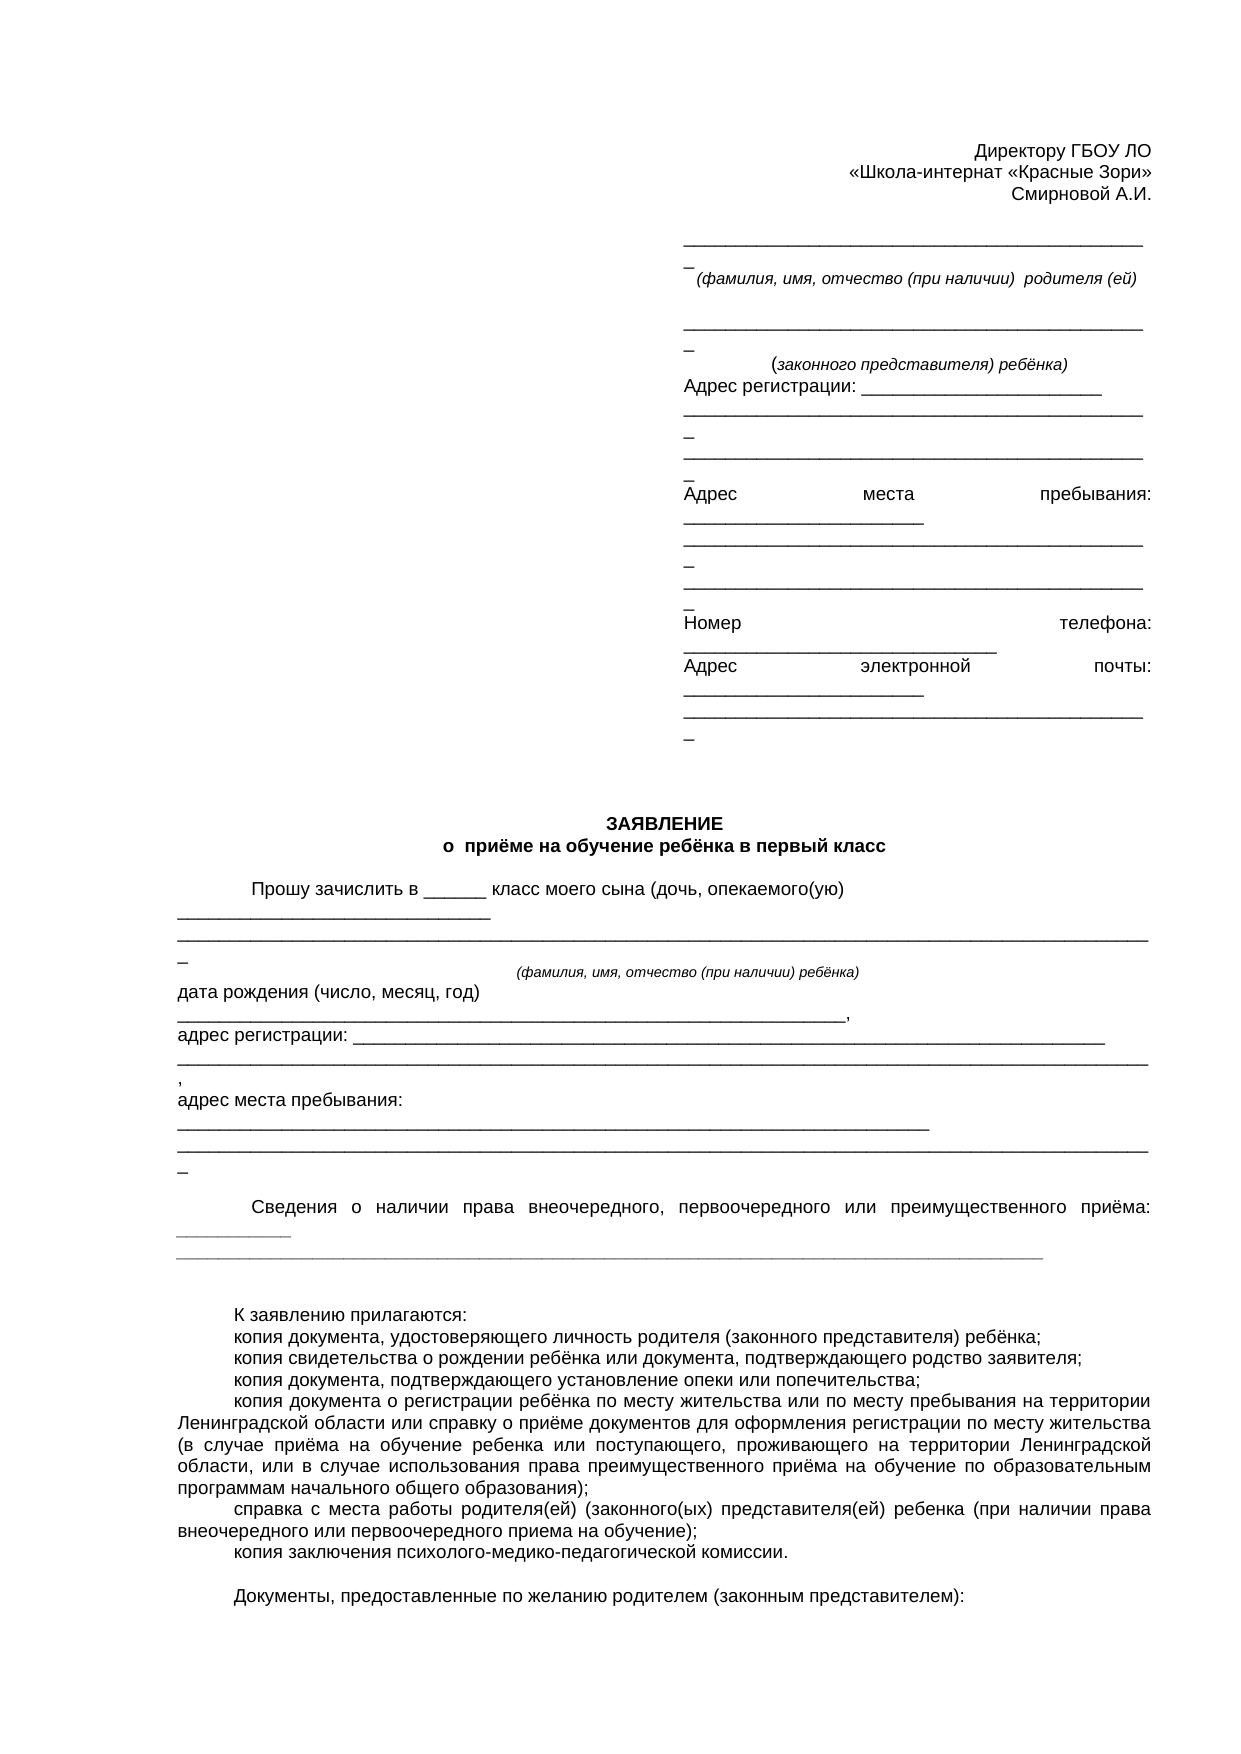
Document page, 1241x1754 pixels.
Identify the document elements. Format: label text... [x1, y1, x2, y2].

text _____________________________________________ [683, 396, 1152, 439]
text адрес места пребывания: ________________________________________________________________________ [177, 1088, 1152, 1132]
text _____________________________________________ [683, 525, 1152, 568]
text _____________________________________________ [683, 568, 1152, 612]
text Адрес электронной почты: _______________________ [683, 655, 1152, 698]
text (фамилия, имя, отчество (при наличии) ребёнка) [177, 964, 1152, 981]
text ______________________________________________________________________________________________ [177, 921, 1152, 964]
text _____________________________________________________________________________________________, [177, 1045, 1152, 1088]
text ЗАЯВЛЕНИЕ [177, 813, 1152, 834]
text _____________________________________________ [683, 226, 1152, 269]
text Документы, предоставленные по желанию родителем (законным представителем): [233, 1563, 1152, 1606]
text копия заключения психолого-медико-педагогической комиссии. [177, 1541, 1152, 1563]
text Номер телефона: ______________________________ [683, 612, 1152, 655]
text (фамилия, имя, отчество (при наличии) родителя (ей) [683, 269, 1152, 288]
text Адрес места пребывания: _______________________ [683, 482, 1152, 525]
text копия документа о регистрации ребёнка по месту жительства или по месту пребывания на территории Ленинградской области или справку о приёме документов для оформления регистрации по месту жительства (в случае приёма на обучение ребенка или поступающего, проживающего на территории Ленинградской области, или в случае использования права преимущественного приёма на обучение по образовательным программам начального общего образования); [177, 1390, 1152, 1498]
text о приёме на обучение ребёнка в первый класс [177, 834, 1152, 856]
text (законного представителя) ребёнка) [683, 353, 1152, 374]
text справка с места работы родителя(ей) (законного(ых) представителя(ей) ребенка (при наличии права внеочередного или первоочередного приема на обучение); [177, 1498, 1152, 1541]
text _____________________________________________ [683, 439, 1152, 482]
text адрес регистрации: ________________________________________________________________________ [177, 1024, 1152, 1045]
text Прошу зачислить в ______ класс моего сына (дочь, опекаемого(ую) ______________________________ [177, 878, 1152, 921]
text дата рождения (число, месяц, год) ________________________________________________________________, [177, 981, 1152, 1024]
text Сведения о наличии права внеочередного, первоочередного или преимущественного приёма: ______________________________________________________________________________________________ [177, 1196, 1152, 1261]
text Адрес регистрации: _______________________ [683, 374, 1152, 396]
text _____________________________________________ [683, 310, 1152, 353]
text «Школа-интернат «Красные Зори» [683, 161, 1152, 183]
text Директору ГБОУ ЛО [683, 140, 1152, 161]
text копия документа, подтверждающего установление опеки или попечительства; [177, 1369, 1152, 1390]
text ______________________________________________________________________________________________ [177, 1132, 1152, 1175]
text _____________________________________________ [683, 698, 1152, 741]
text копия свидетельства о рождении ребёнка или документа, подтверждающего родство заявителя; [177, 1347, 1152, 1369]
text копия документа, удостоверяющего личность родителя (законного представителя) ребёнка; [177, 1326, 1152, 1347]
text Смирновой А.И. [683, 183, 1152, 204]
text К заявлению прилагаются: [177, 1304, 1152, 1326]
